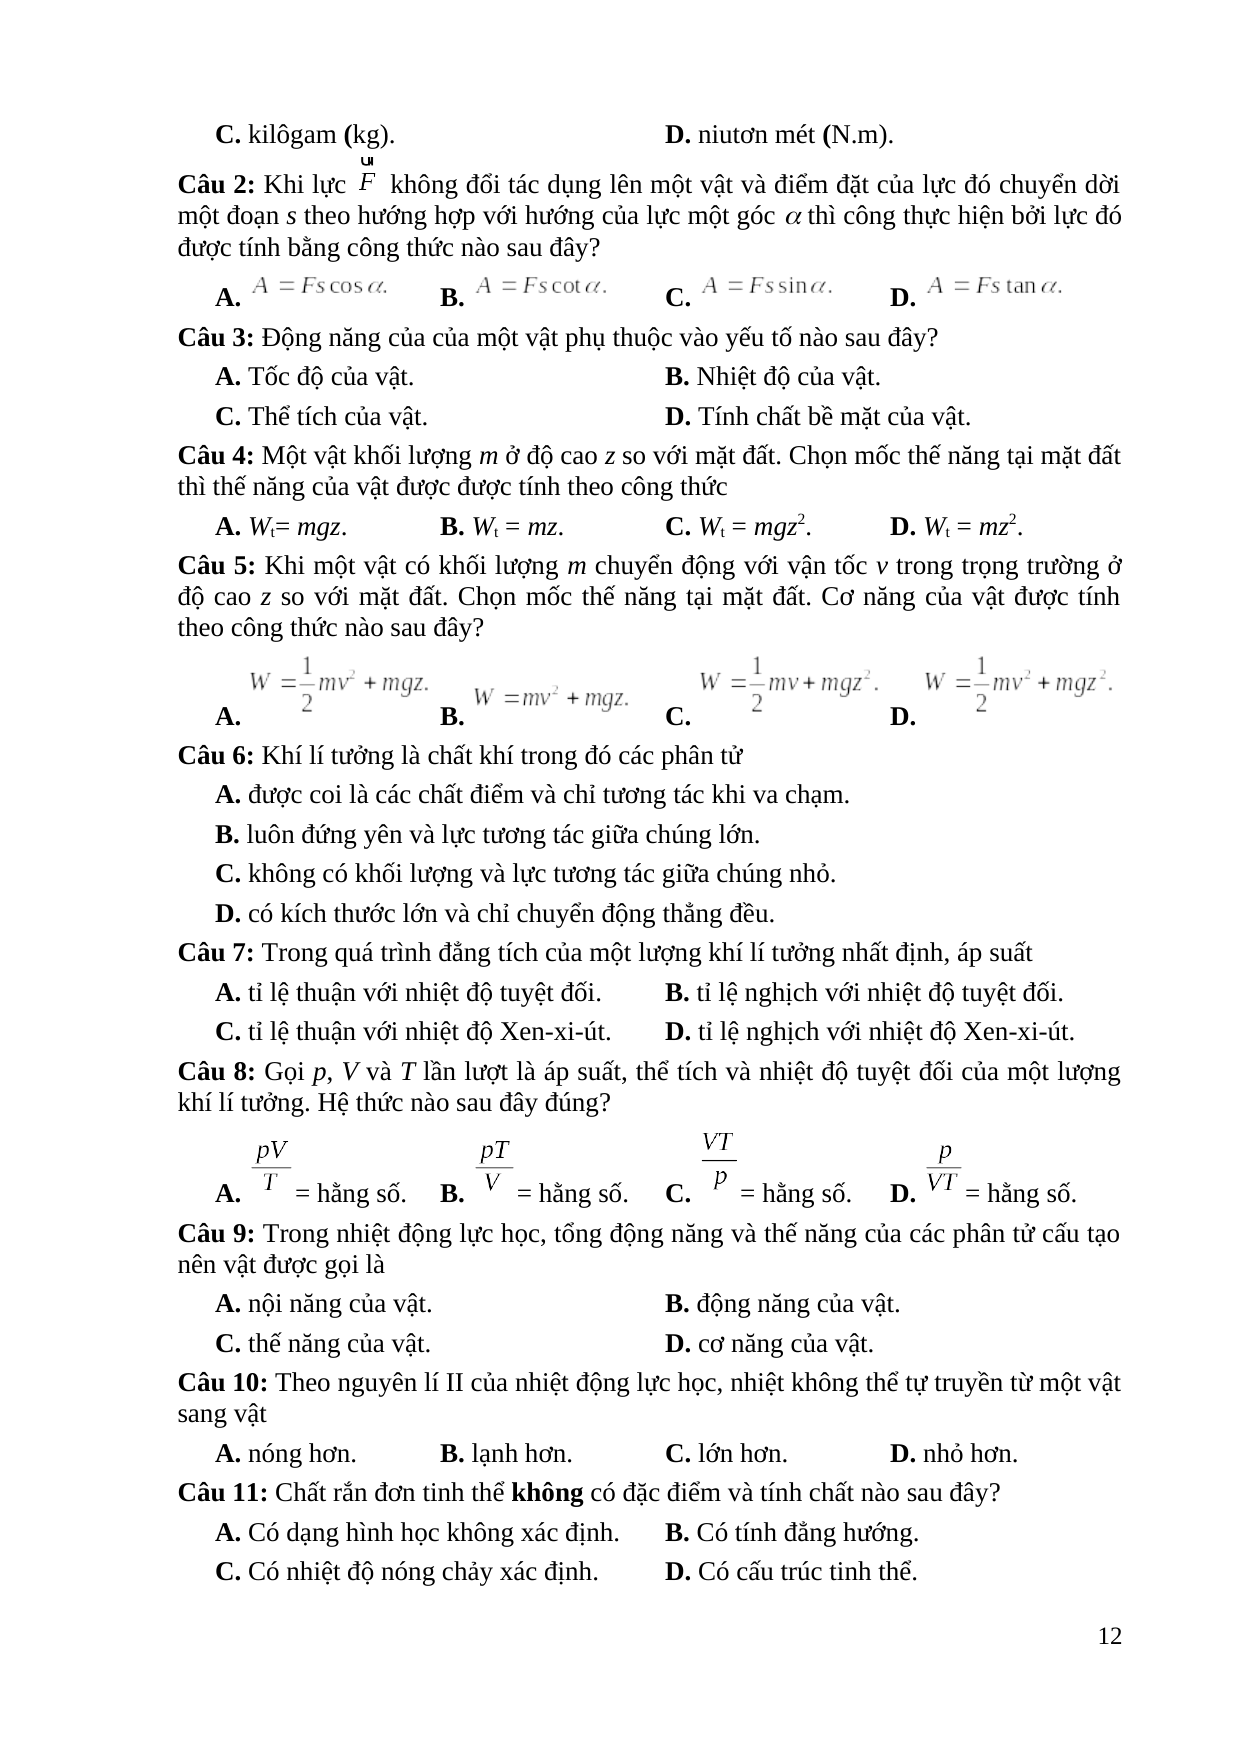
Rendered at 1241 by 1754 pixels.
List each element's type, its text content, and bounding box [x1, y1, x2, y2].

text C. Có nhiệt độ nóng chảy xác định. D. Có cấu trúc tinh thể. [177, 1556, 1122, 1587]
text A. nóng hơn. B. lạnh hơn. C. lớn hơn. D. nhỏ hơn. [177, 1437, 1122, 1468]
text Câu 8: Gọi p, V và T lần lượt là áp suất, thể tích và nhiệt độ tuyệt đối của một lượng khí lí tưởng. Hệ thức nào sau đây đúng? [177, 1055, 1122, 1117]
text A. B. C. D. [177, 651, 1122, 731]
text C. thế năng của vật. D. cơ năng của vật. [177, 1327, 1122, 1358]
text Câu 10: Theo nguyên lí II của nhiệt động lực học, nhiệt không thể tự truyền từ một vật sang vật [177, 1366, 1122, 1429]
text A. B. C. D. [177, 270, 1122, 312]
text C. Thể tích của vật. D. Tính chất bề mặt của vật. [177, 400, 1122, 431]
text A. Có dạng hình học không xác định. B. Có tính đẳng hướng. [177, 1516, 1122, 1547]
text A. Wt= mgz. B. Wt = mz. C. Wt = mgz2. D. Wt = mz2. [177, 510, 1122, 541]
text A. nội năng của vật. B. động năng của vật. [177, 1287, 1122, 1319]
text Câu 2: Khi lực không đổi tác dụng lên một vật và điểm đặt của lực đó chuyển dời một đoạn s theo hướng hợp với hướng của lực một góc thì công thực hiện bởi lực đó được tính bằng công thức nào sau đây? [177, 158, 1122, 262]
text A. Tốc độ của vật. B. Nhiệt độ của vật. [177, 360, 1122, 391]
text Câu 11: Chất rắn đơn tinh thể không có đặc điểm và tính chất nào sau đây? [177, 1477, 1122, 1508]
text C. không có khối lượng và lực tương tác giữa chúng nhỏ. [177, 858, 1122, 889]
text Câu 5: Khi một vật có khối lượng m chuyển động với vận tốc v trong trọng trường ở độ cao z so với mặt đất. Chọn mốc thế năng tại mặt đất. Cơ năng của vật được tính theo công thức nào sau đây? [177, 549, 1122, 643]
text Câu 4: Một vật khối lượng m ở độ cao z so với mặt đất. Chọn mốc thế năng tại mặt đất thì thế năng của vật được được tính theo công thức [177, 439, 1122, 501]
text A. = hằng số. B. = hằng số. C. = hằng số. D. = hằng số. [177, 1126, 1122, 1208]
text C. kilôgam (kg). D. niutơn mét (N.m). [177, 118, 1122, 149]
text D. có kích thước lớn và chỉ chuyển động thẳng đều. [177, 897, 1122, 928]
text Câu 3: Động năng của của một vật phụ thuộc vào yếu tố nào sau đây? [177, 321, 1122, 352]
text Câu 7: Trong quá trình đẳng tích của một lượng khí lí tưởng nhất định, áp suất [177, 937, 1122, 968]
text A. tỉ lệ thuận với nhiệt độ tuyệt đối. B. tỉ lệ nghịch với nhiệt độ tuyệt đối. [177, 976, 1122, 1007]
text Câu 6: Khí lí tưởng là chất khí trong đó các phân tử [177, 739, 1122, 770]
text Câu 9: Trong nhiệt động lực học, tổng động năng và thế năng của các phân tử cấu tạo nên vật được gọi là [177, 1217, 1122, 1279]
text C. tỉ lệ thuận với nhiệt độ Xen-xi-út. D. tỉ lệ nghịch với nhiệt độ Xen-xi-út. [177, 1016, 1122, 1047]
text A. được coi là các chất điểm và chỉ tương tác khi va chạm. [177, 779, 1122, 810]
text B. luôn đứng yên và lực tương tác giữa chúng lớn. [177, 818, 1122, 849]
